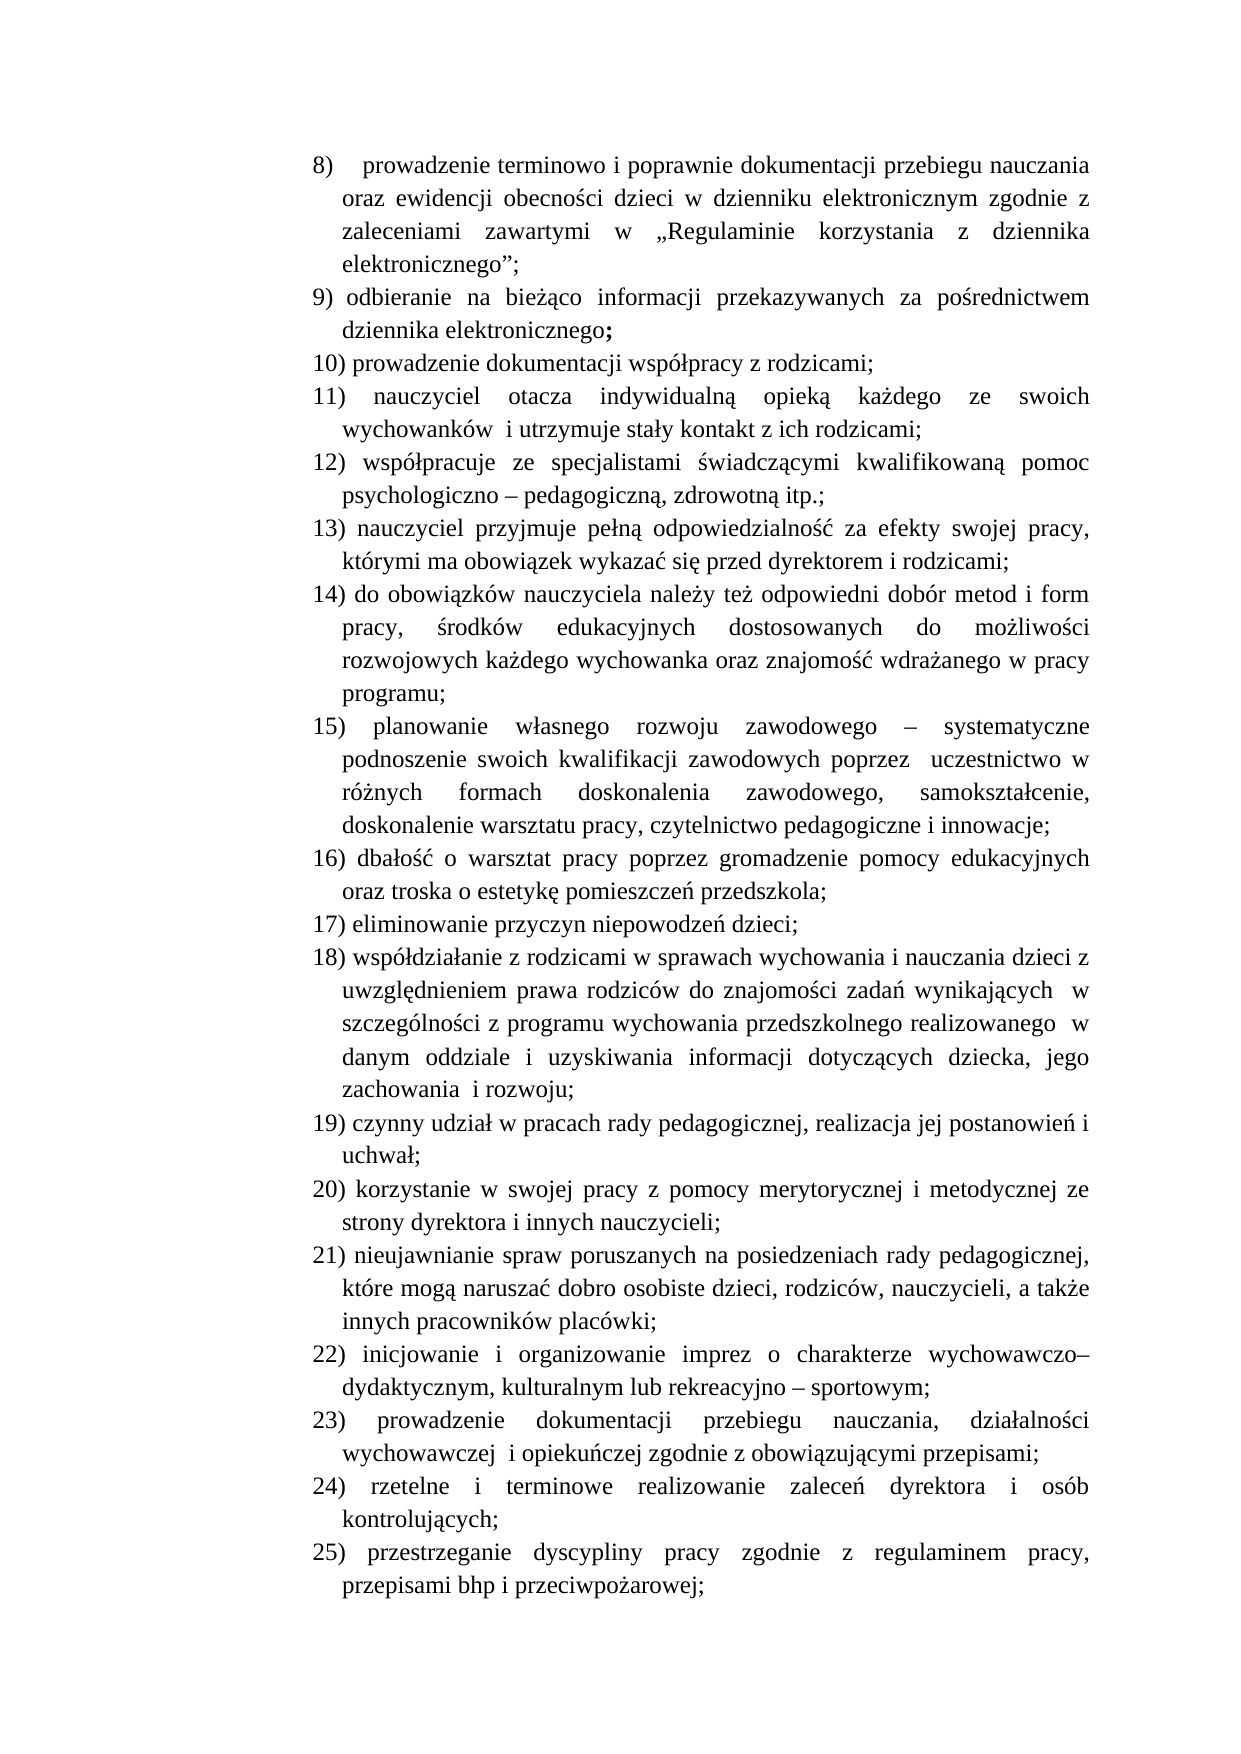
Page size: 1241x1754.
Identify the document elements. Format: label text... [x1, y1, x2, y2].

text 24) rzetelne i terminowe realizowanie zaleceń dyrektora i osób kontrolujących; [312, 1471, 1090, 1533]
text 20) korzystanie w swojej pracy z pomocy merytorycznej i metodycznej ze strony dyrektora i innych nauczycieli; [312, 1174, 1090, 1235]
text 21) nieujawnianie spraw poruszanych na posiedzeniach rady pedagogicznej, które mogą naruszać dobro osobiste dzieci, rodziców, nauczycieli, a także innych pracowników placówki; [312, 1240, 1090, 1334]
text 17) eliminowanie przyczyn niepowodzeń dzieci; [312, 909, 1090, 938]
text 15) planowanie własnego rozwoju zawodowego – systematyczne podnoszenie swoich kwalifikacji zawodowych poprzez uczestnictwo w różnych formach doskonalenia zawodowego, samokształcenie, doskonalenie warsztatu pracy, czytelnictwo pedagogiczne i innowacje; [312, 711, 1090, 839]
text 8) prowadzenie terminowo i poprawnie dokumentacji przebiegu nauczania oraz ewidencji obecności dzieci w dzienniku elektronicznym zgodnie z zaleceniami zawartymi w „Regulaminie korzystania z dziennika elektronicznego”; [312, 150, 1090, 278]
text 18) współdziałanie z rodzicami w sprawach wychowania i nauczania dzieci z uwzględnieniem prawa rodziców do znajomości zadań wynikających w szczególności z programu wychowania przedszkolnego realizowanego w danym oddziale i uzyskiwania informacji dotyczących dziecka, jego zachowania i rozwoju; [312, 942, 1090, 1103]
text 9) odbieranie na bieżąco informacji przekazywanych za pośrednictwem dziennika elektronicznego; [312, 282, 1090, 344]
text 14) do obowiązków nauczyciela należy też odpowiedni dobór metod i form pracy, środków edukacyjnych dostosowanych do możliwości rozwojowych każdego wychowanka oraz znajomość wdrażanego w pracy programu; [312, 579, 1090, 707]
text 22) inicjowanie i organizowanie imprez o charakterze wychowawczo– dydaktycznym, kulturalnym lub rekreacyjno – sportowym; [312, 1339, 1090, 1401]
text 12) współpracuje ze specjalistami świadczącymi kwalifikowaną pomoc psychologiczno – pedagogiczną, zdrowotną itp.; [312, 447, 1090, 509]
text 25) przestrzeganie dyscypliny pracy zgodnie z regulaminem pracy, przepisami bhp i przeciwpożarowej; [312, 1537, 1090, 1599]
text 13) nauczyciel przyjmuje pełną odpowiedzialność za efekty swojej pracy, którymi ma obowiązek wykazać się przed dyrektorem i rodzicami; [312, 513, 1090, 575]
text 19) czynny udział w pracach rady pedagogicznej, realizacja jej postanowień i uchwał; [312, 1108, 1090, 1169]
text 23) prowadzenie dokumentacji przebiegu nauczania, działalności wychowawczej i opiekuńczej zgodnie z obowiązującymi przepisami; [312, 1405, 1090, 1467]
text 11) nauczyciel otacza indywidualną opieką każdego ze swoich wychowanków i utrzymuje stały kontakt z ich rodzicami; [312, 381, 1090, 443]
text 16) dbałość o warsztat pracy poprzez gromadzenie pomocy edukacyjnych oraz troska o estetykę pomieszczeń przedszkola; [312, 843, 1090, 905]
text 10) prowadzenie dokumentacji współpracy z rodzicami; [312, 348, 1090, 377]
